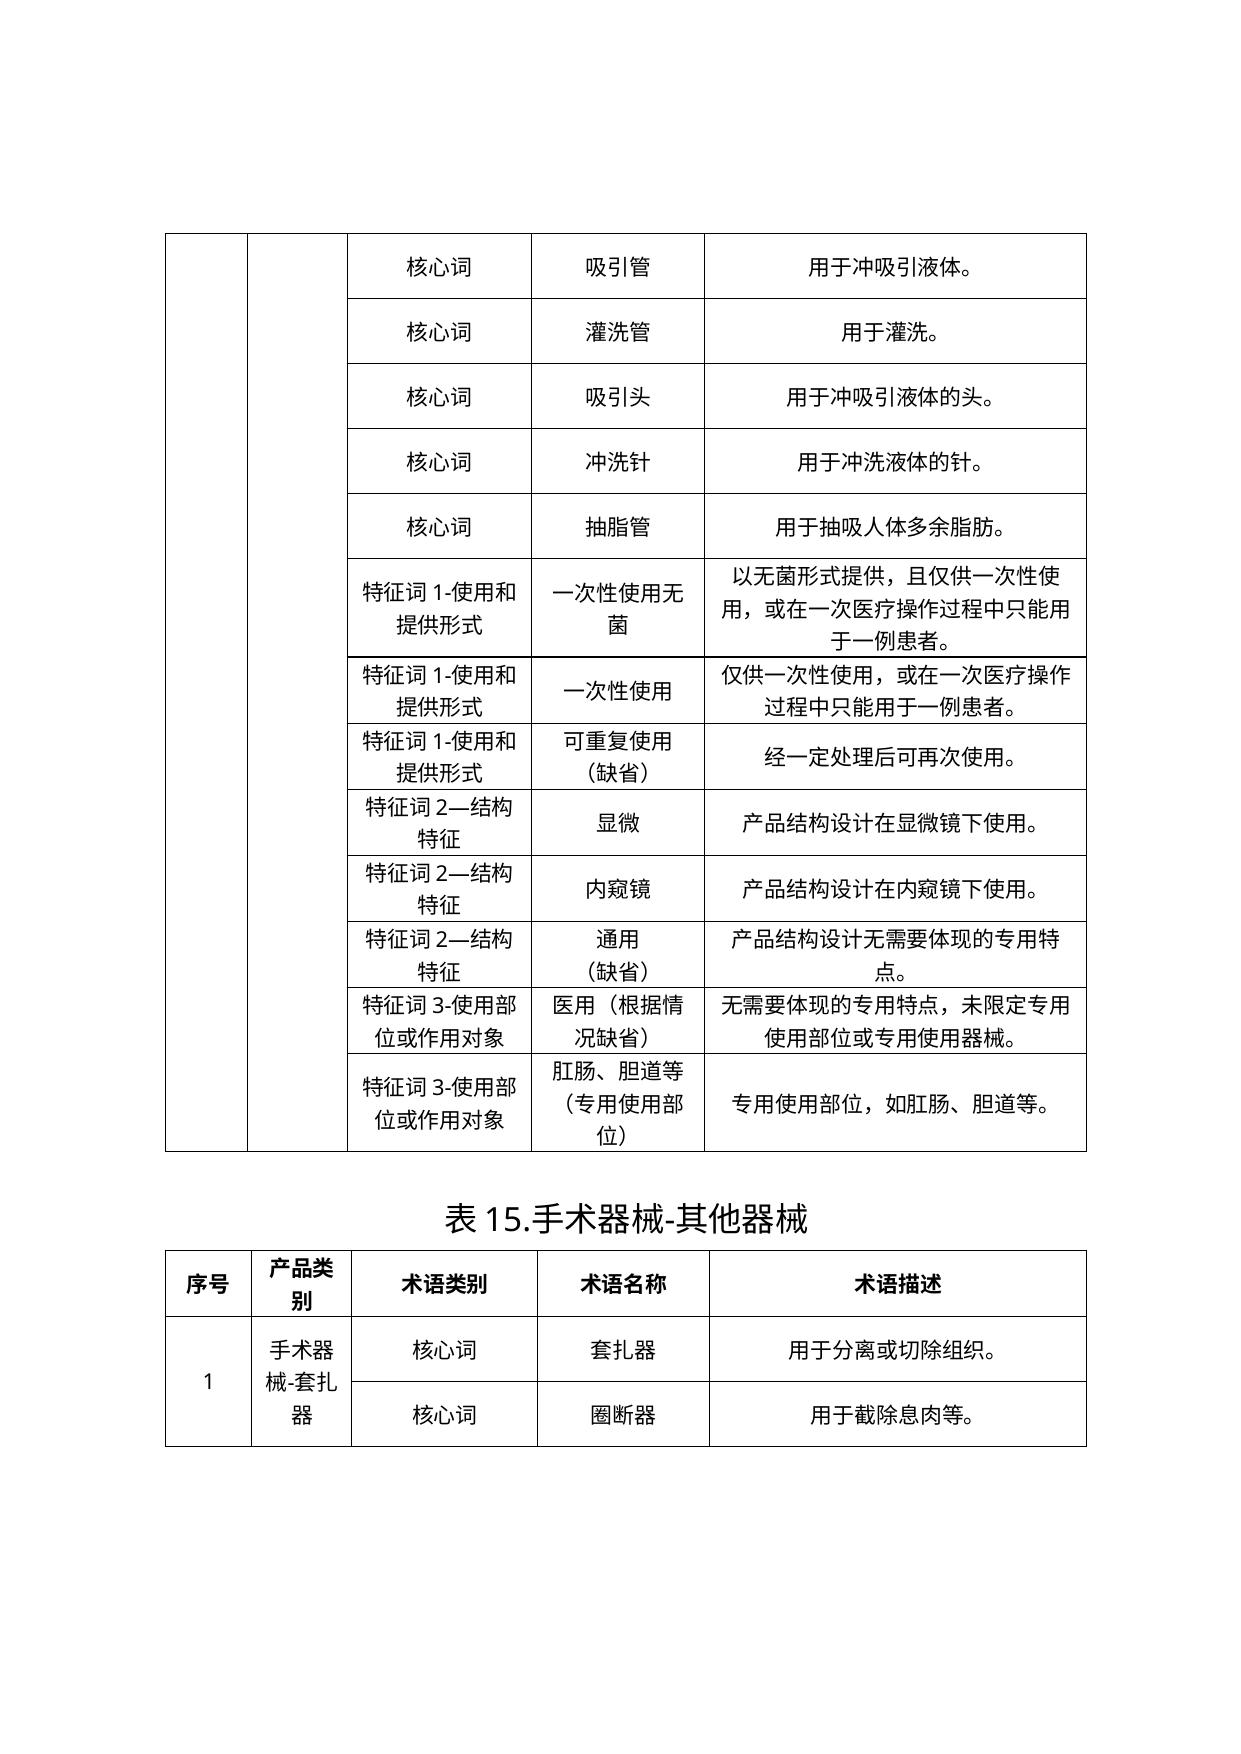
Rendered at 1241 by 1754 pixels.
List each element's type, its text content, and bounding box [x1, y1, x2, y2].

table_header 产品类别 [252, 1251, 351, 1316]
table_cell 无需要体现的专用特点，未限定专用使用部位或专用使用器械。 [705, 988, 1086, 1053]
table_cell 套扎器 [538, 1317, 709, 1381]
table_cell 产品结构设计无需要体现的专用特点。 [705, 922, 1086, 987]
table_cell 特征词1-使用和提供形式 [348, 559, 531, 656]
table_cell 特征词1-使用和提供形式 [348, 658, 531, 722]
table_cell 用于抽吸人体多余脂肪。 [705, 494, 1086, 558]
table_cell 用于灌洗。 [705, 299, 1086, 363]
table_cell 核心词 [352, 1317, 537, 1381]
table_cell 冲洗针 [532, 429, 704, 493]
table_cell 一次性使用 [532, 658, 704, 722]
table_cell 一次性使用无菌 [532, 559, 704, 656]
table_cell 核心词 [348, 364, 531, 428]
table_cell 吸引头 [532, 364, 704, 428]
table_cell 以无菌形式提供，且仅供一次性使用，或在一次医疗操作过程中只能用于一例患者。 [705, 559, 1086, 656]
table_cell 产品结构设计在内窥镜下使用。 [705, 856, 1086, 921]
table_cell 核心词 [348, 494, 531, 558]
table_cell 可重复使用 （缺省） [532, 724, 704, 788]
table_cell 1 [166, 1317, 251, 1446]
table_cell 用于冲洗液体的针。 [705, 429, 1086, 493]
table_cell 抽脂管 [532, 494, 704, 558]
table_cell 核心词 [348, 234, 531, 298]
table_cell 内窥镜 [532, 856, 704, 921]
table_cell 用于截除息肉等。 [710, 1382, 1086, 1446]
table_cell 圈断器 [538, 1382, 709, 1446]
table_header 序号 [166, 1251, 251, 1316]
table_cell 特征词2—结构特征 [348, 790, 531, 854]
table_cell 特征词1-使用和提供形式 [348, 724, 531, 788]
table_cell 用于冲吸引液体的头。 [705, 364, 1086, 428]
table_cell 通用 （缺省） [532, 922, 704, 987]
table_cell 产品结构设计在显微镜下使用。 [705, 790, 1086, 854]
table_cell 专用使用部位，如肛肠、胆道等。 [705, 1054, 1086, 1151]
table_cell 特征词2—结构特征 [348, 856, 531, 921]
table_cell 手术器械-套扎器 [252, 1317, 351, 1446]
table_cell 医用（根据情况缺省） [532, 988, 704, 1053]
table_header 术语类别 [352, 1251, 537, 1316]
table_cell 核心词 [348, 429, 531, 493]
table_cell 用于分离或切除组织。 [710, 1317, 1086, 1381]
table_cell 肛肠、胆道等（专用使用部位） [532, 1054, 704, 1151]
table_cell 显微 [532, 790, 704, 854]
table_cell 灌洗管 [532, 299, 704, 363]
table_cell 仅供一次性使用，或在一次医疗操作过程中只能用于一例患者。 [705, 658, 1086, 722]
table_cell 吸引管 [532, 234, 704, 298]
table_header 术语描述 [710, 1251, 1086, 1316]
table_header 术语名称 [538, 1251, 709, 1316]
table_cell 用于冲吸引液体。 [705, 234, 1086, 298]
table_cell 核心词 [348, 299, 531, 363]
table_cell 特征词3-使用部位或作用对象 [348, 988, 531, 1053]
table_cell 特征词3-使用部位或作用对象 [348, 1054, 531, 1151]
table_cell 经一定处理后可再次使用。 [705, 724, 1086, 788]
text 表15.手术器械-其他器械 [165, 1185, 1087, 1250]
table_cell 核心词 [352, 1382, 537, 1446]
table_cell 特征词2—结构特征 [348, 922, 531, 987]
